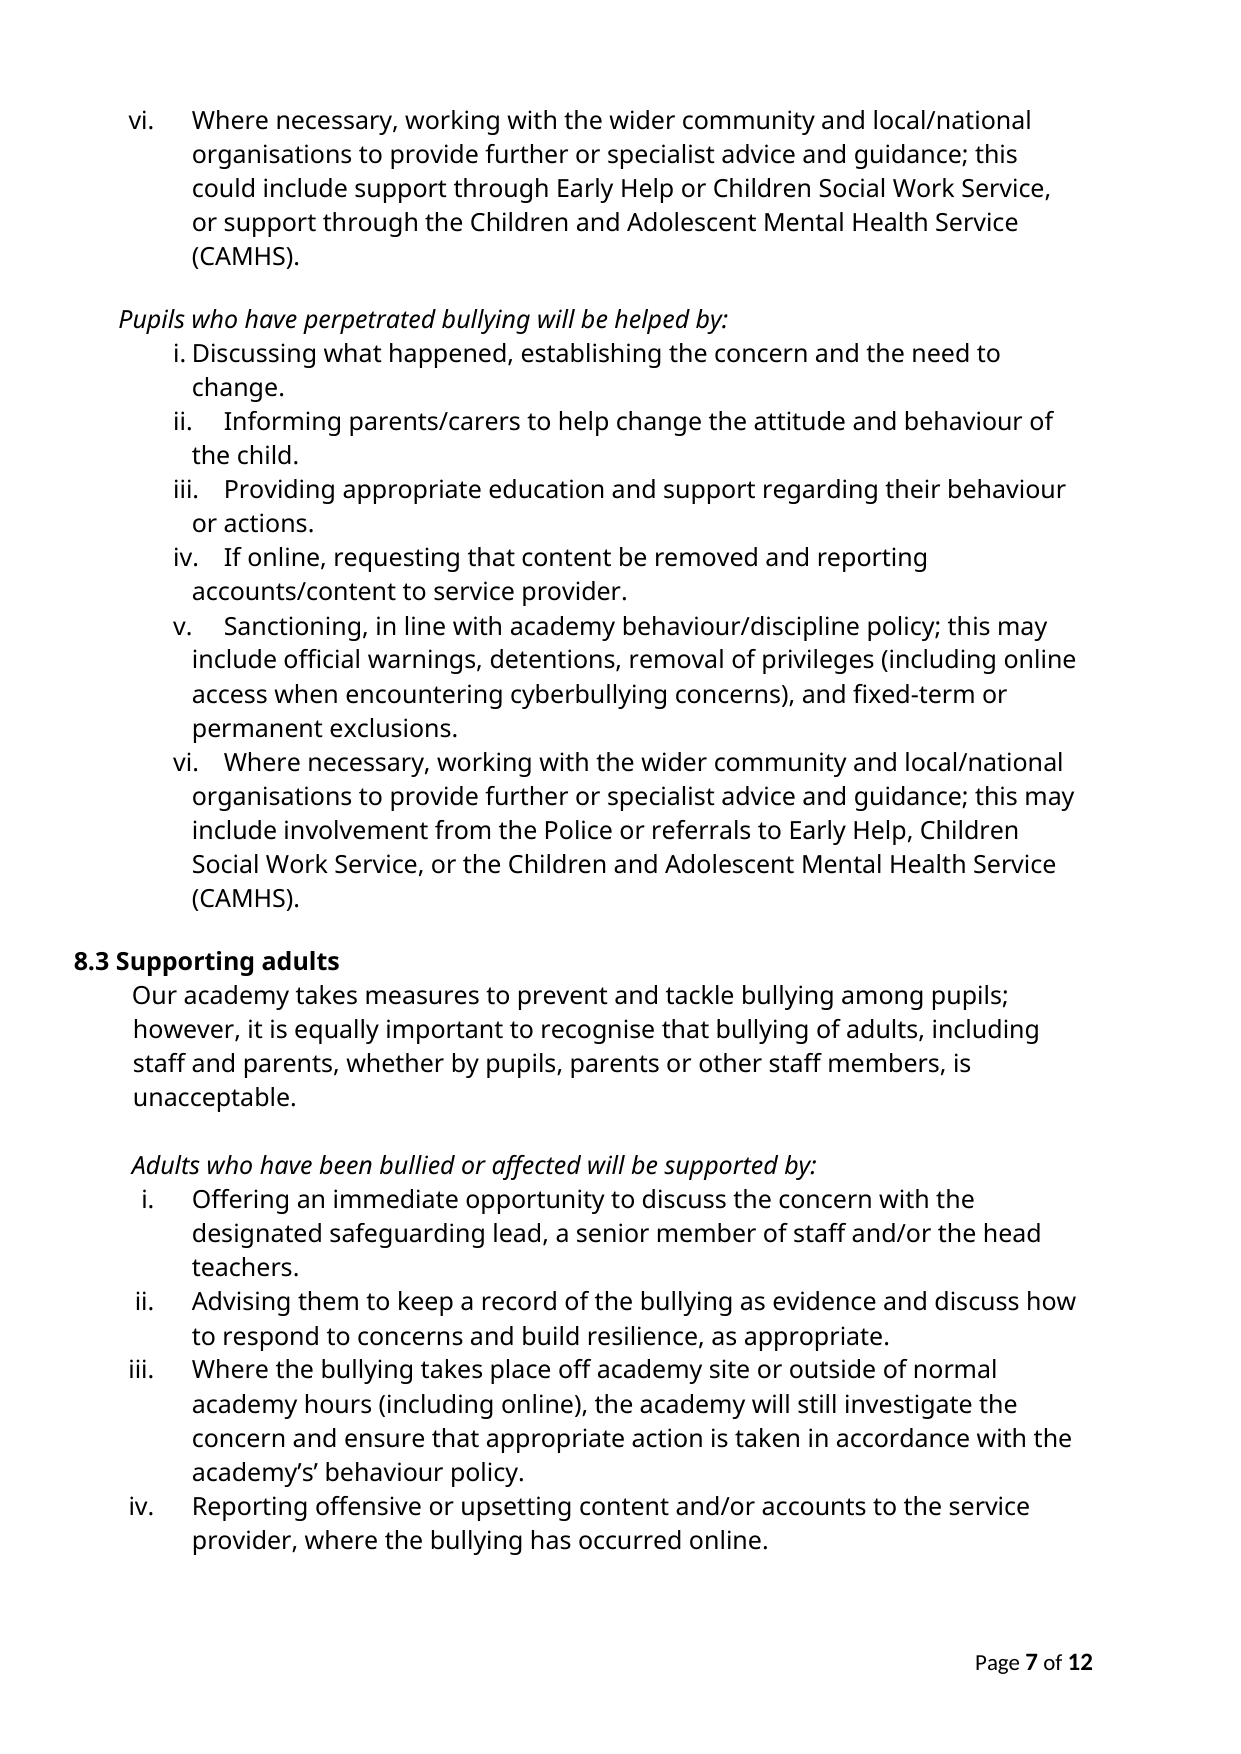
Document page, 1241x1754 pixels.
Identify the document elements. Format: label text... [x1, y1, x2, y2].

list Reporting offensive or upsetting content and/or accounts to the service provider, where the bullying has occurred online. [154, 1488, 1083, 1557]
list Where the bullying takes place off academy site or outside of normal academy hours (including online), the academy will still investigate the concern and ensure that appropriate action is taken in accordance with the academy’s’ behaviour policy. [154, 1352, 1083, 1488]
list Where necessary, working with the wider community and local/national organisations to provide further or specialist advice and guidance; this could include support through Early Help or Children Social Work Service, or support through the Children and Adolescent Mental Health Service (CAMHS). [154, 102, 1077, 273]
list Providing appropriate education and support regarding their behaviour or actions. [173, 472, 1079, 540]
list Sanctioning, in line with academy behaviour/discipline policy; this may include official warnings, detentions, removal of privileges (including online access when encountering cyberbullying concerns), and fixed-term or permanent exclusions. [173, 608, 1079, 744]
text Pupils who have perpetrated bullying will be helped by: [118, 302, 1093, 336]
text 8.3 Supporting adults [73, 943, 1093, 977]
text Adults who have been bullied or affected will be supported by: [132, 1148, 1093, 1182]
list Advising them to keep a record of the bullying as evidence and discuss how to respond to concerns and build resilience, as appropriate. [154, 1284, 1083, 1352]
list Discussing what happened, establishing the concern and the need to change. [173, 336, 1079, 404]
list Offering an immediate opportunity to discuss the concern with the designated safeguarding lead, a senior member of staff and/or the head teachers. [154, 1182, 1083, 1284]
text Our academy takes measures to prevent and tackle bullying among pupils; however, it is equally important to recognise that bullying of adults, including staff and parents, whether by pupils, parents or other staff members, is unacceptable. [132, 977, 1093, 1114]
list Informing parents/carers to help change the attitude and behaviour of the child. [173, 404, 1079, 472]
list Where necessary, working with the wider community and local/national organisations to provide further or specialist advice and guidance; this may include involvement from the Police or referrals to Early Help, Children Social Work Service, or the Children and Adolescent Mental Health Service (CAMHS). [173, 744, 1079, 915]
list If online, requesting that content be removed and reporting accounts/content to service provider. [173, 540, 1079, 608]
